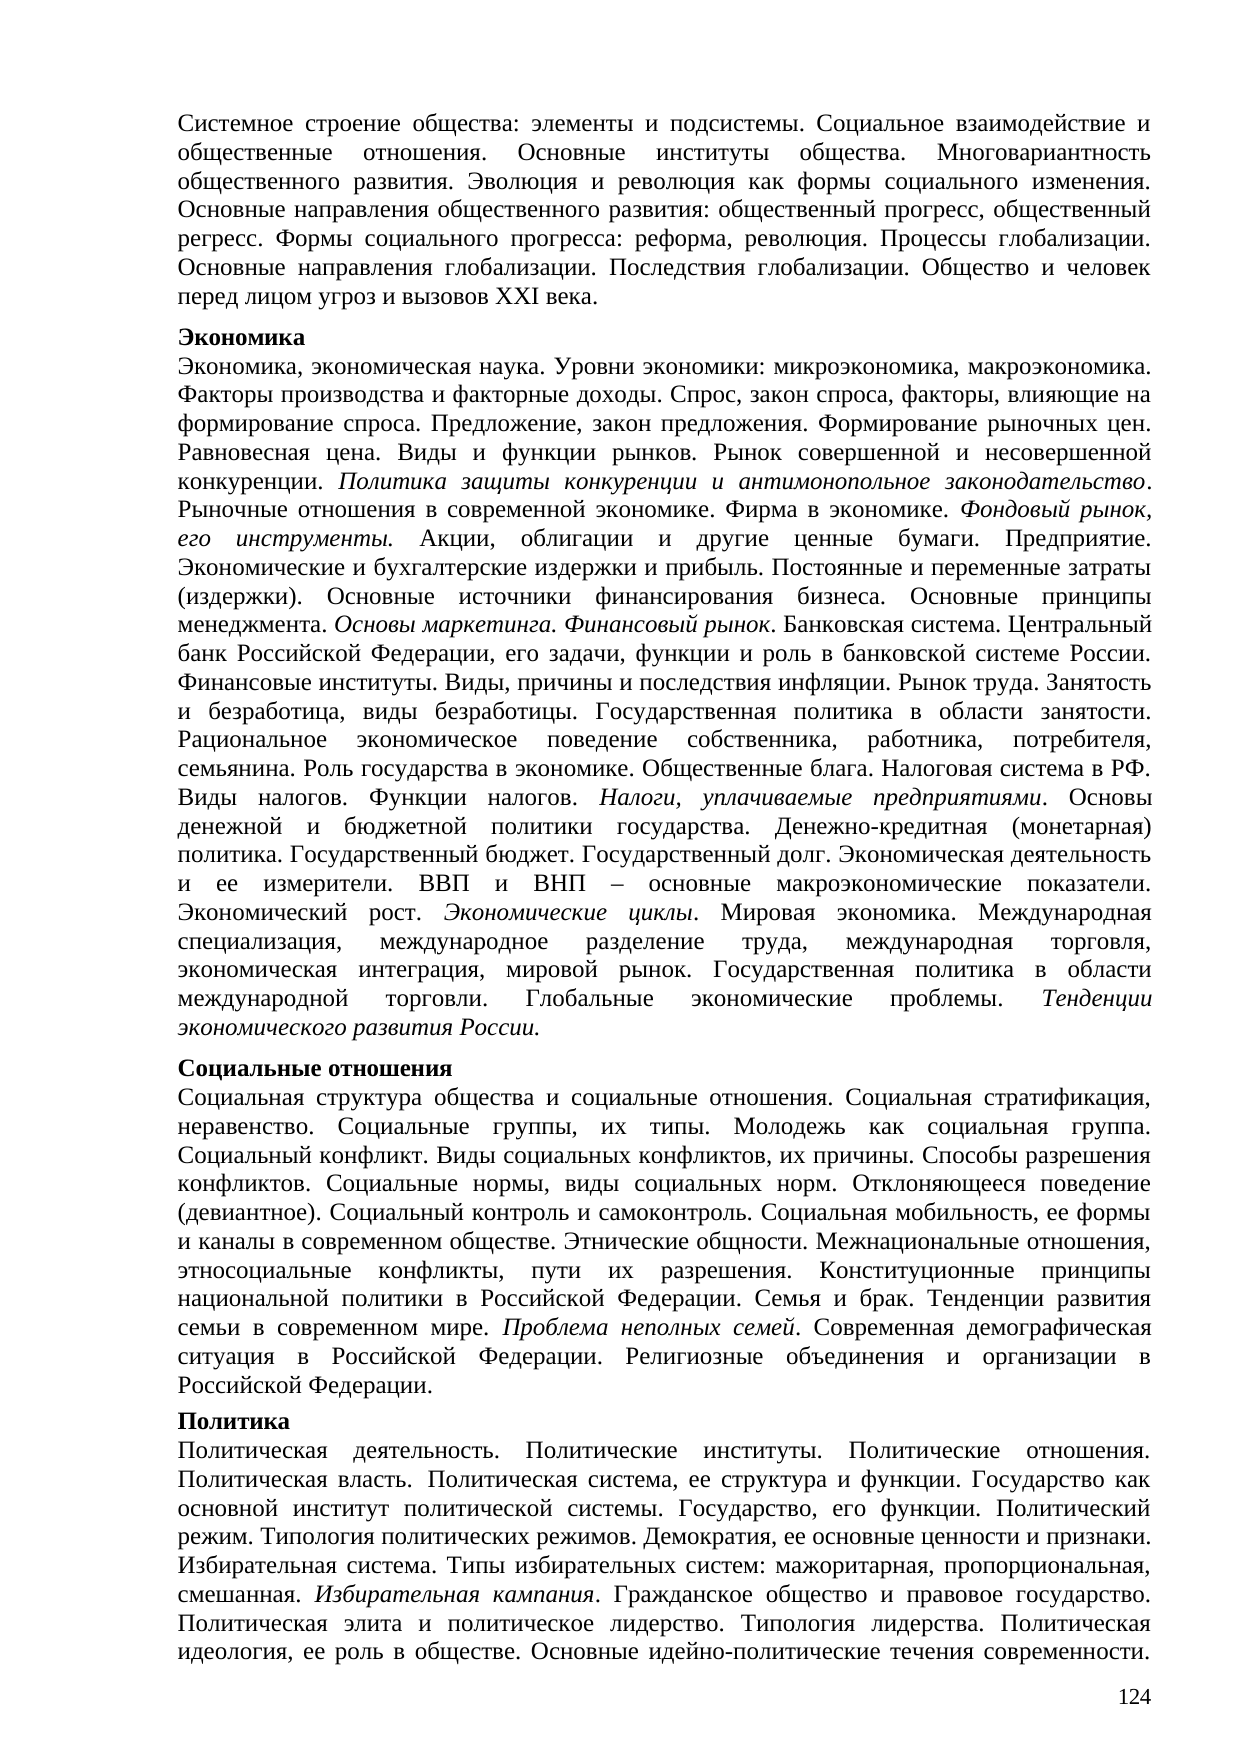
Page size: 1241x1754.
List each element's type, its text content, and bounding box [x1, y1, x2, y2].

text Политика [177, 1406, 1221, 1435]
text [177, 1435, 1151, 1665]
text Социальная структура общества и социальные отношения. Социальная стратификация, неравенство. Социальные группы, их типы. Молодежь как социальная группа. Социальный конфликт. Виды социальных конфликтов, их причины. Способы разрешения конфликтов. Социальные нормы, виды социальных норм. Отклоняющееся поведение (девиантное). Социальный контроль и самоконтроль. Социальная мобильность, ее формы и каналы в современном обществе. Этнические общности. Межнациональные отношения, этносоциальные конфликты, пути их разрешения. Конституционные принципы национальной политики в Российской Федерации. Семья и брак. Тенденции развития семьи в современном мире. Проблема неполных семей. Современная демографическая ситуация в Российской Федерации. Религиозные объединения и организации в Российской Федерации. [177, 1082, 1152, 1398]
text Экономика [177, 322, 1221, 351]
text Экономика, экономическая наука. Уровни экономики: микроэкономика, макроэкономика. Факторы производства и факторные доходы. Спрос, закон спроса, факторы, влияющие на формирование спроса. Предложение, закон предложения. Формирование рыночных цен. Равновесная цена. Виды и функции рынков. Рынок совершенной и несовершенной конкуренции. Политика защиты конкуренции и антимонопольное законодательство. Рыночные отношения в современной экономике. Фирма в экономике. Фондовый рынок, его инструменты. Акции, облигации и другие ценные бумаги. Предприятие. Экономические и бухгалтерские издержки и прибыль. Постоянные и переменные затраты (издержки). Основные источники финансирования бизнеса. Основные принципы менеджмента. Основы маркетинга. Финансовый рынок. Банковская система. Центральный банк Российской Федерации, его задачи, функции и роль в банковской системе России. Финансовые институты. Виды, причины и последствия инфляции. Рынок труда. Занятость и безработица, виды безработицы. Государственная политика в области занятости. Рациональное экономическое поведение собственника, работника, потребителя, семьянина. Роль государства в экономике. Общественные блага. Налоговая система в РФ. Виды налогов. Функции налогов. Налоги, уплачиваемые предприятиями. Основы денежной и бюджетной политики государства. Денежно-кредитная (монетарная) политика. Государственный бюджет. Государственный долг. Экономическая деятельность и ее измерители. ВВП и ВНП – основные макроэкономические показатели. Экономический рост. Экономические циклы. Мировая экономика. Международная специализация, международное разделение труда, международная торговля, экономическая интеграция, мировой рынок. Государственная политика в области международной торговли. Глобальные экономические проблемы. Тенденции экономического развития России. [177, 351, 1152, 1041]
text Системное строение общества: элементы и подсистемы. Социальное взаимодействие и общественные отношения. Основные институты общества. Многовариантность общественного развития. Эволюция и революция как формы социального изменения. Основные направления общественного развития: общественный прогресс, общественный регресс. Формы социального прогресса: реформа, революция. Процессы глобализации. Основные направления глобализации. Последствия глобализации. Общество и человек перед лицом угроз и вызовов XXI века. [177, 108, 1152, 309]
text Социальные отношения [177, 1053, 1221, 1082]
